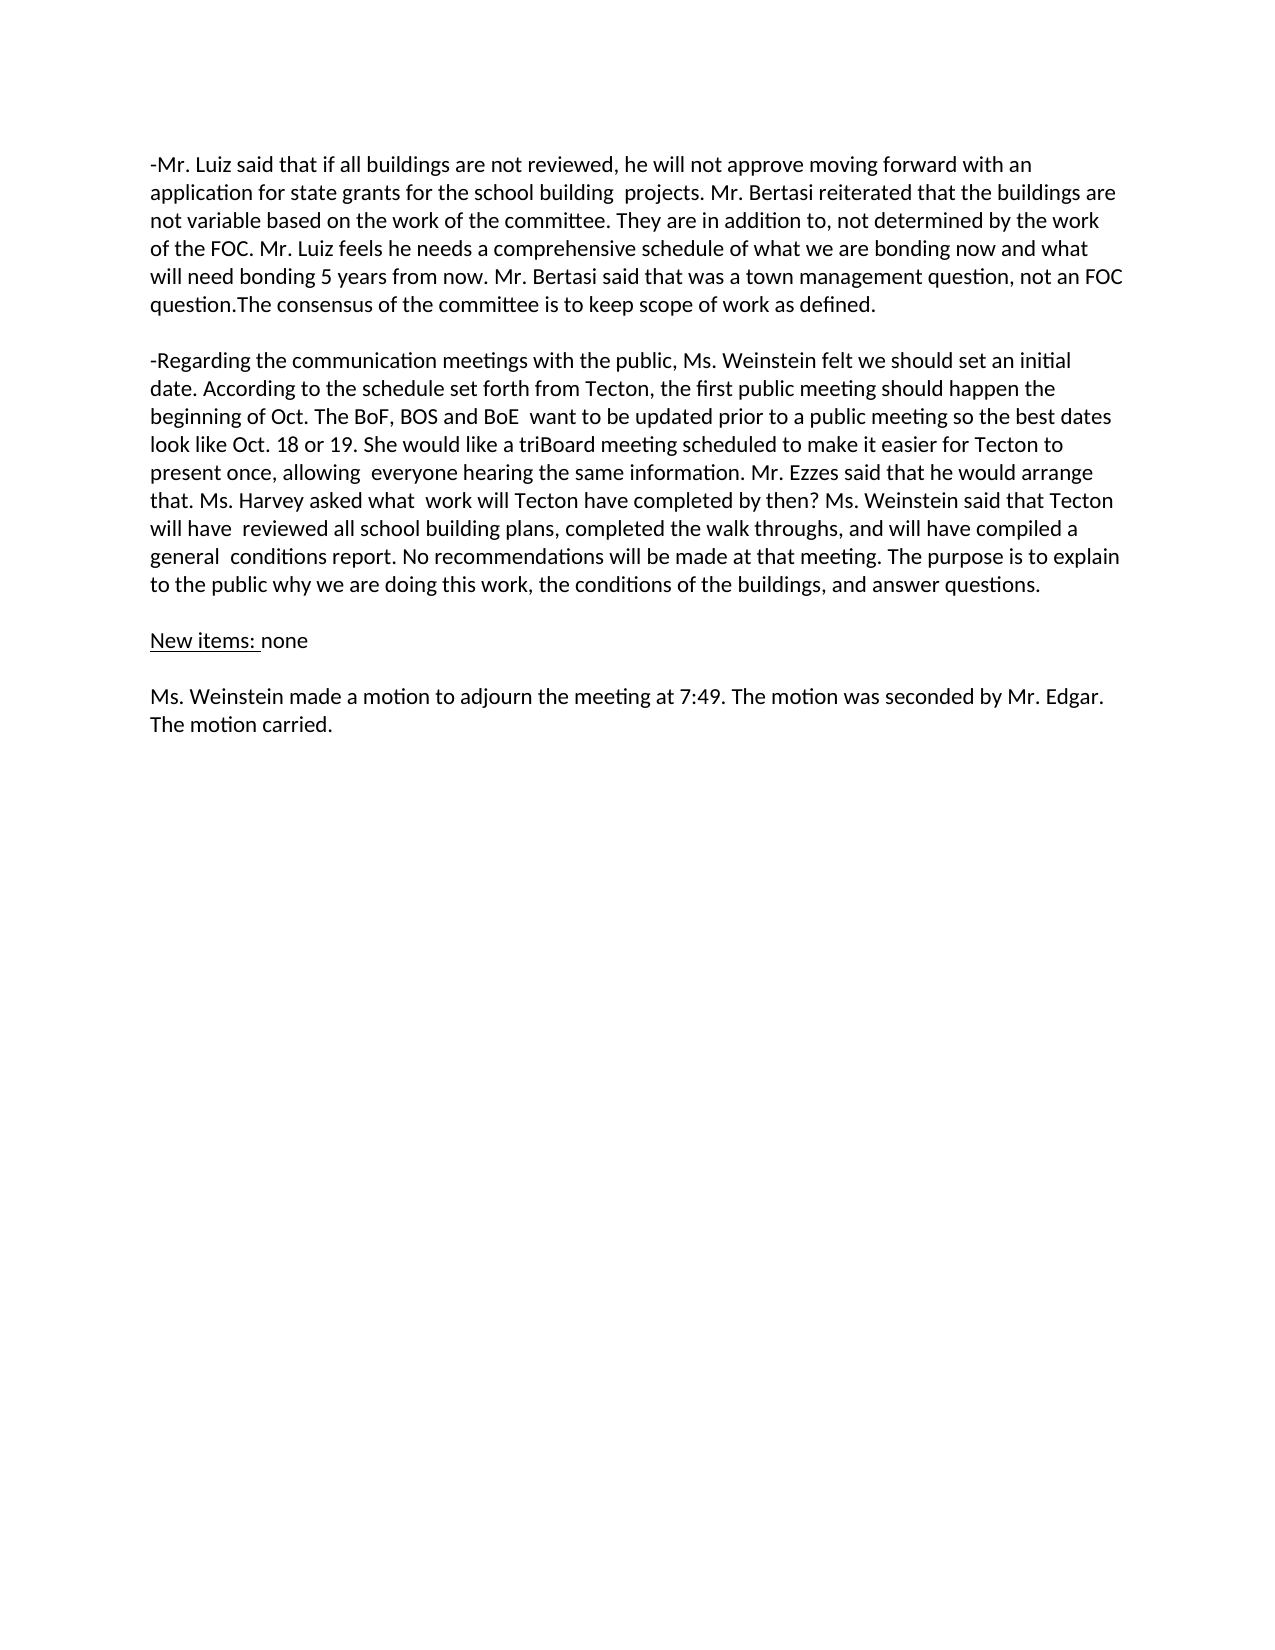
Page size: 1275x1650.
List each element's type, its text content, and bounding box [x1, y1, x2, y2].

text -Mr. Luiz said that if all buildings are not reviewed, he will not approve moving forward with an application for state grants for the school building projects. Mr. Bertasi reiterated that the buildings are not variable based on the work of the committee. They are in addition to, not determined by the work of the FOC. Mr. Luiz feels he needs a comprehensive schedule of what we are bonding now and what will need bonding 5 years from now. Mr. Bertasi said that was a town management question, not an FOC question.The consensus of the committee is to keep scope of work as defined. [150, 150, 1125, 318]
text Ms. Weinstein made a motion to adjourn the meeting at 7:49. The motion was seconded by Mr. Edgar. The motion carried. [150, 682, 1125, 738]
text New items: none [150, 626, 1125, 654]
text -Regarding the communication meetings with the public, Ms. Weinstein felt we should set an initial date. According to the schedule set forth from Tecton, the first public meeting should happen the beginning of Oct. The BoF, BOS and BoE want to be updated prior to a public meeting so the best dates look like Oct. 18 or 19. She would like a triBoard meeting scheduled to make it easier for Tecton to present once, allowing everyone hearing the same information. Mr. Ezzes said that he would arrange that. Ms. Harvey asked what work will Tecton have completed by then? Ms. Weinstein said that Tecton will have reviewed all school building plans, completed the walk throughs, and will have compiled a general conditions report. No recommendations will be made at that meeting. The purpose is to explain to the public why we are doing this work, the conditions of the buildings, and answer questions. [150, 346, 1125, 598]
